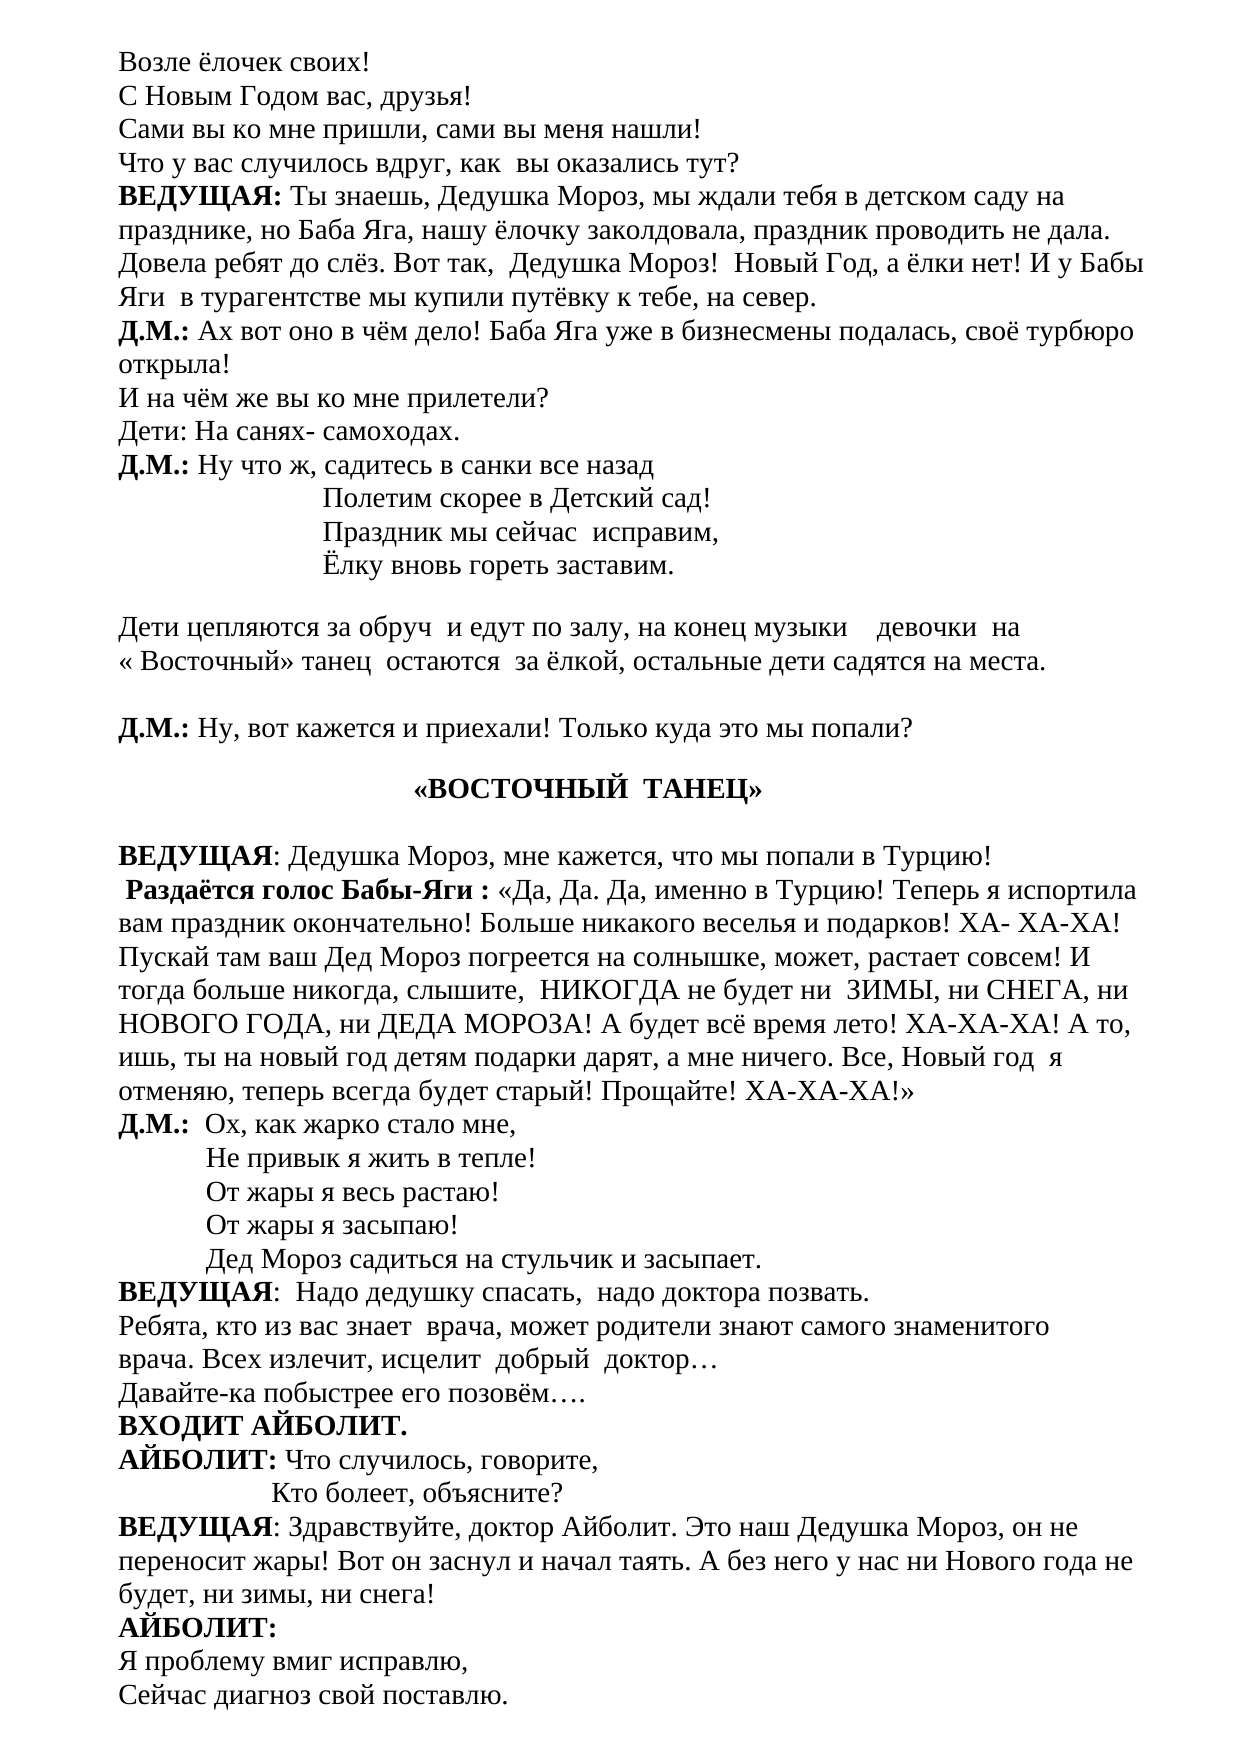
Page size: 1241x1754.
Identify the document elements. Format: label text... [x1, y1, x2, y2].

text Что у вас случилось вдруг, как вы оказались тут? [118, 145, 1152, 178]
text Раздаётся голос Бабы-Яги : «Да, Да. Да, именно в Турцию! Теперь я испортила вам праздник окончательно! Больше никакого веселья и подарков! ХА- ХА-ХА! Пускай там ваш Дед Мороз погреется на солнышке, может, растает совсем! И тогда больше никогда, слышите, НИКОГДА не будет ни ЗИМЫ, ни СНЕГА, ни НОВОГО ГОДА, ни ДЕДА МОРОЗА! А будет всё время лето! ХА-ХА-ХА! А то, ишь, ты на новый год детям подарки дарят, а мне ничего. Все, Новый год я отменяю, теперь всегда будет старый! Прощайте! ХА-ХА-ХА!» [118, 872, 1152, 1107]
text Дети: На санях- самоходах. [118, 413, 1152, 447]
text Сами вы ко мне пришли, сами вы меня нашли! [118, 111, 1152, 145]
text От жары я весь растаю! [118, 1174, 1152, 1207]
text Праздник мы сейчас исправим, [118, 514, 1152, 547]
text Д.М.: Ну, вот кажется и приехали! Только куда это мы попали? [118, 710, 1152, 743]
text ВХОДИТ АЙБОЛИТ. [118, 1408, 1152, 1442]
text Дети цепляются за обруч и едут по залу, на конец музыки девочки на [118, 609, 1152, 643]
text Ребята, кто из вас знает врача, может родители знают самого знаменитого врача. Всех излечит, исцелит добрый доктор… [118, 1308, 1152, 1375]
text От жары я засыпаю! [118, 1207, 1152, 1241]
text Давайте-ка побыстрее его позовём…. [118, 1375, 1152, 1408]
text « Восточный» танец остаются за ёлкой, остальные дети садятся на места. [118, 643, 1152, 676]
text Сейчас диагноз свой поставлю. [118, 1677, 1152, 1710]
text Ёлку вновь гореть заставим. [118, 547, 1152, 581]
text Д.М.: Ох, как жарко стало мне, [118, 1107, 1152, 1140]
text Не привык я жить в тепле! [118, 1140, 1152, 1174]
text ВЕДУЩАЯ: Здравствуйте, доктор Айболит. Это наш Дедушка Мороз, он не переносит жары! Вот он заснул и начал таять. А без него у нас ни Нового года не будет, ни зимы, ни снега! [118, 1509, 1152, 1610]
text С Новым Годом вас, друзья! [118, 78, 1152, 111]
text Я проблему вмиг исправлю, [118, 1643, 1152, 1677]
text ВЕДУЩАЯ: Дедушка Мороз, мне кажется, что мы попали в Турцию! [118, 838, 1152, 872]
text «ВОСТОЧНЫЙ ТАНЕЦ» [118, 771, 1152, 805]
text ВЕДУЩАЯ: Надо дедушку спасать, надо доктора позвать. [118, 1274, 1152, 1308]
text Дед Мороз садиться на стульчик и засыпает. [118, 1241, 1152, 1274]
text АЙБОЛИТ: Что случилось, говорите, [118, 1442, 1152, 1476]
text Д.М.: Ну что ж, садитесь в санки все назад [118, 447, 1152, 480]
text Возле ёлочек своих! [118, 44, 1152, 78]
text Д.М.: Ах вот оно в чём дело! Баба Яга уже в бизнесмены подалась, своё турбюро открыла! [118, 313, 1152, 380]
text АЙБОЛИТ: [118, 1610, 1152, 1643]
text Полетим скорее в Детский сад! [118, 480, 1152, 514]
text ВЕДУЩАЯ: Ты знаешь, Дедушка Мороз, мы ждали тебя в детском саду на празднике, но Баба Яга, нашу ёлочку заколдовала, праздник проводить не дала. Довела ребят до слёз. Вот так, Дедушка Мороз! Новый Год, а ёлки нет! И у Бабы Яги в турагентстве мы купили путёвку к тебе, на север. [118, 178, 1152, 313]
text Кто болеет, объясните? [118, 1476, 1152, 1509]
text И на чём же вы ко мне прилетели? [118, 380, 1152, 413]
